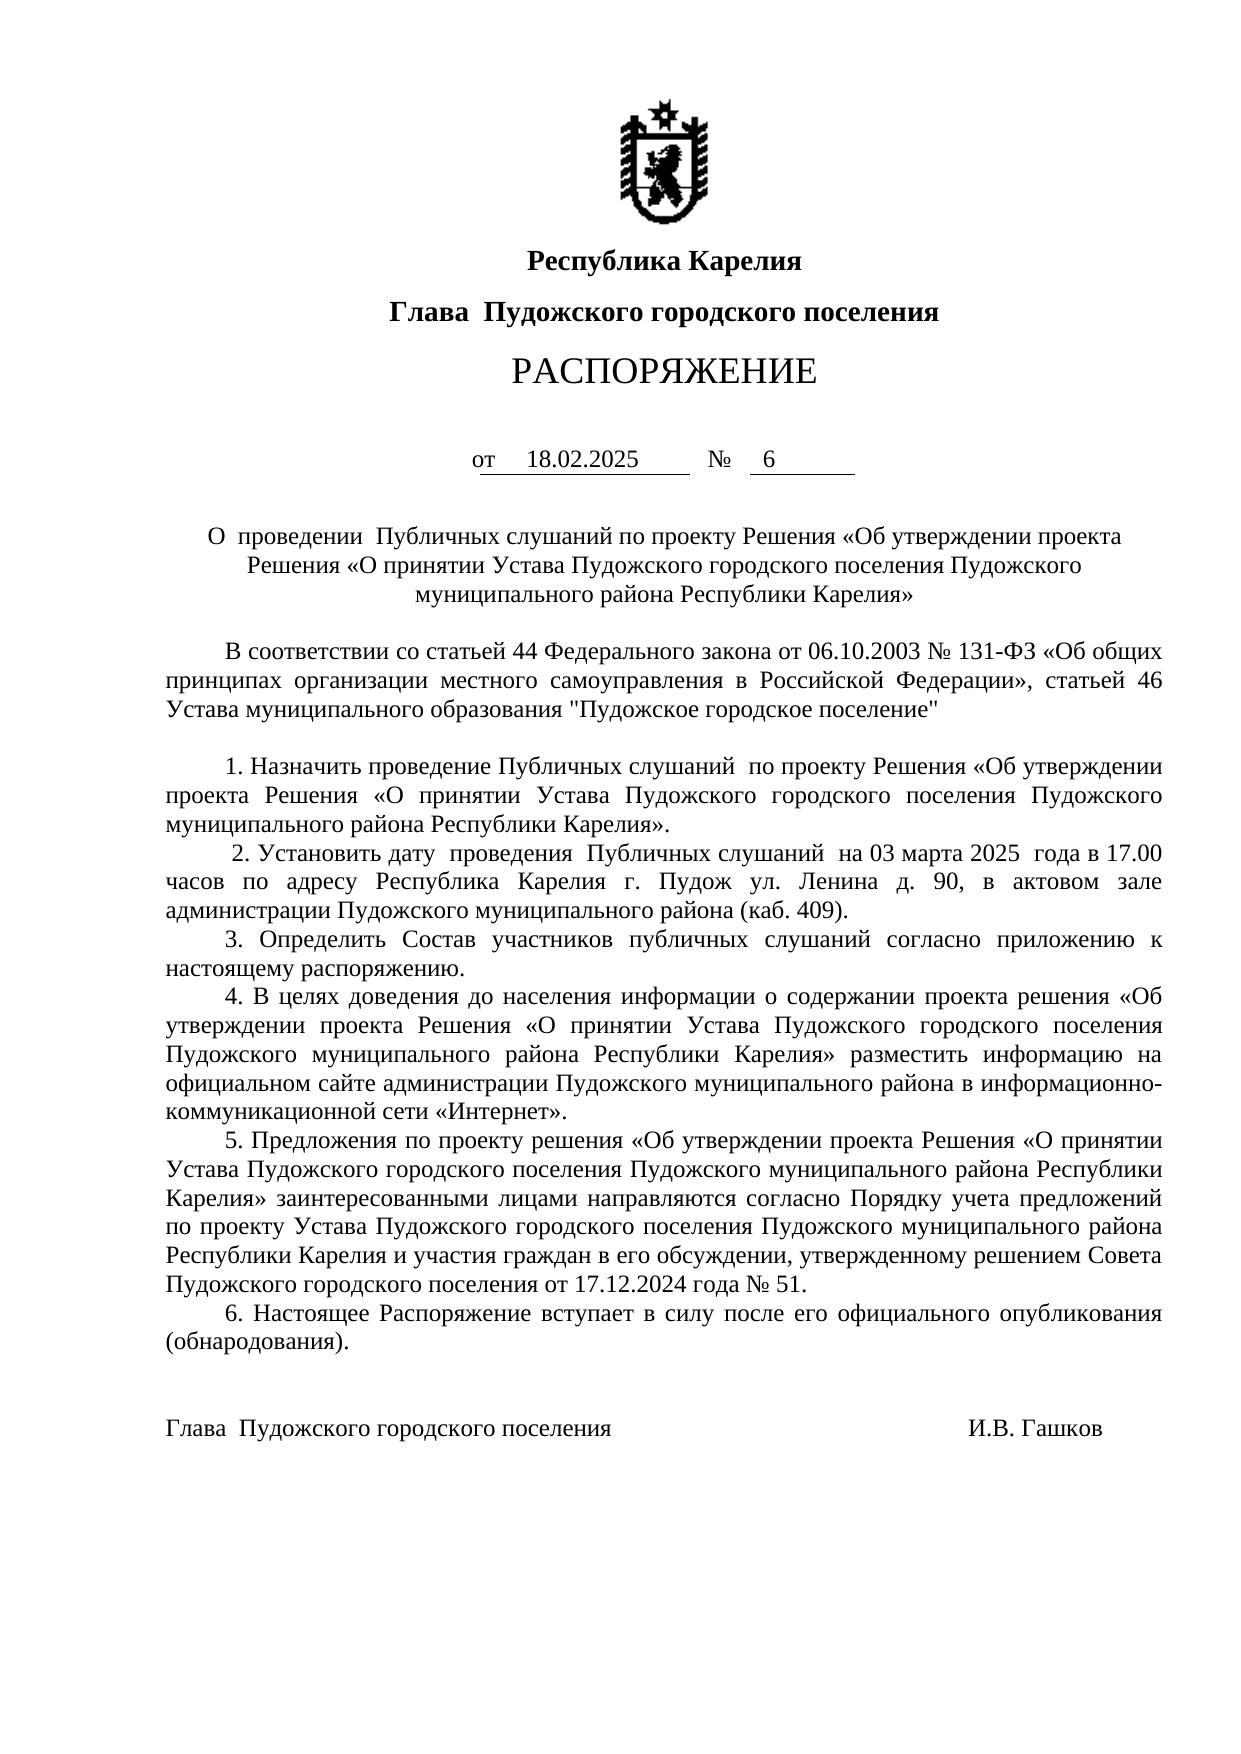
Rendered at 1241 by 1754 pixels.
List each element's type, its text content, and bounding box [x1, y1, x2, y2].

text 1. Назначить проведение Публичных слушаний по проекту Решения «Об утверждении проекта Решения «О принятии Устава Пудожского городского поселения Пудожского муниципального района Республики Карелия». [165, 751, 1163, 838]
text от 18.02.2025 № 6 [165, 444, 1163, 473]
text 3. Определить Состав участников публичных слушаний согласно приложению к настоящему распоряжению. [165, 924, 1163, 981]
text О проведении Публичных слушаний по проекту Решения «Об утверждении проекта Решения «О принятии Устава Пудожского городского поселения Пудожского муниципального района Республики Карелия» [165, 521, 1163, 608]
subtitle РАСПОРЯЖЕНИЕ [165, 349, 1163, 392]
text 4. В целях доведения до населения информации о содержании проекта решения «Об утверждении проекта Решения «О принятии Устава Пудожского городского поселения Пудожского муниципального района Республики Карелия» разместить информацию на официальном сайте администрации Пудожского муниципального района в информационно-коммуникационной сети «Интернет». [165, 981, 1163, 1125]
text 5. Предложения по проекту решения «Об утверждении проекта Решения «О принятии Устава Пудожского городского поселения Пудожского муниципального района Республики Карелия» заинтересованными лицами направляются согласно Порядку учета предложений по проекту Устава Пудожского городского поселения Пудожского муниципального района Республики Карелия и участия граждан в его обсуждении, утвержденному решением Совета Пудожского городского поселения от 17.12.2024 года № 51. [165, 1125, 1163, 1298]
text В соответствии со статьей 44 Федерального закона от 06.10.2003 № 131-ФЗ «Об общих принципах организации местного самоуправления в Российской Федерации», статьей 46 Устава муниципального образования "Пудожское городское поселение" [165, 636, 1163, 723]
text Глава Пудожского городского поселения [165, 294, 1163, 327]
text 6. Настоящее Распоряжение вступает в силу после его официального опубликования (обнародования). [165, 1298, 1163, 1355]
text Республика Карелия [165, 243, 1163, 277]
text 2. Установить дату проведения Публичных слушаний на 03 марта 2025 года в 17.00 часов по адресу Республика Карелия г. Пудож ул. Ленина д. 90, в актовом зале администрации Пудожского муниципального района (каб. 409). [165, 838, 1163, 924]
text Глава Пудожского городского поселения И.В. Гашков [165, 1413, 1163, 1441]
